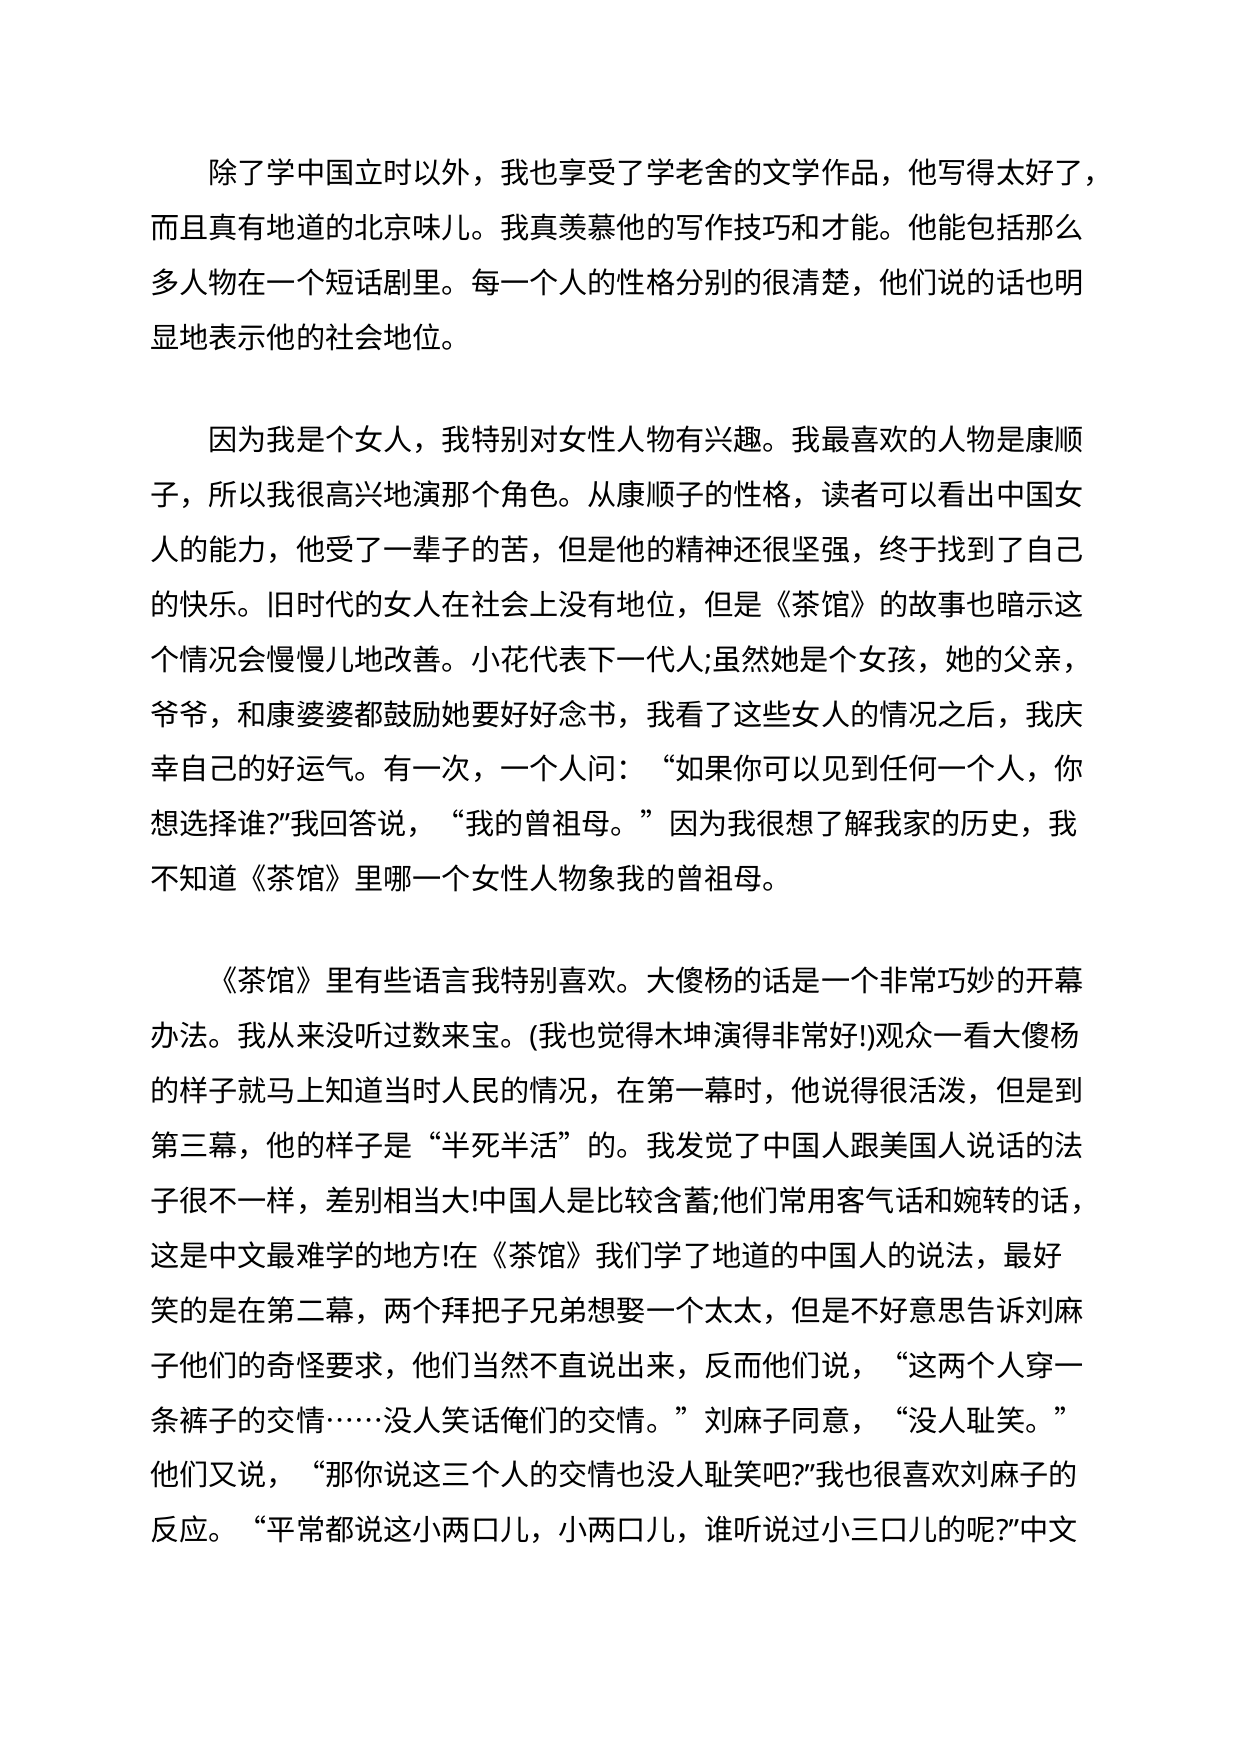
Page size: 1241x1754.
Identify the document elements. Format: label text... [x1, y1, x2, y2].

text 除了学中国立时以外，我也享受了学老舍的文学作品，他写得太好了，而且真有地道的北京味儿。我真羡慕他的写作技巧和才能。他能包括那么多人物在一个短话剧里。每一个人的性格分别的很清楚，他们说的话也明显地表示他的社会地位。 [150, 150, 1090, 357]
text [150, 958, 1090, 1549]
text 因为我是个女人，我特别对女性人物有兴趣。我最喜欢的人物是康顺子，所以我很高兴地演那个角色。从康顺子的性格，读者可以看出中国女人的能力，他受了一辈子的苦，但是他的精神还很坚强，终于找到了自己的快乐。旧时代的女人在社会上没有地位，但是《茶馆》的故事也暗示这个情况会慢慢儿地改善。小花代表下一代人;虽然她是个女孩，她的父亲，爷爷，和康婆婆都鼓励她要好好念书，我看了这些女人的情况之后，我庆幸自己的好运气。有一次，一个人问：“如果你可以见到任何一个人，你想选择谁?”我回答说，“我的曾祖母。”因为我很想了解我家的历史，我不知道《茶馆》里哪一个女性人物象我的曾祖母。 [150, 416, 1090, 898]
